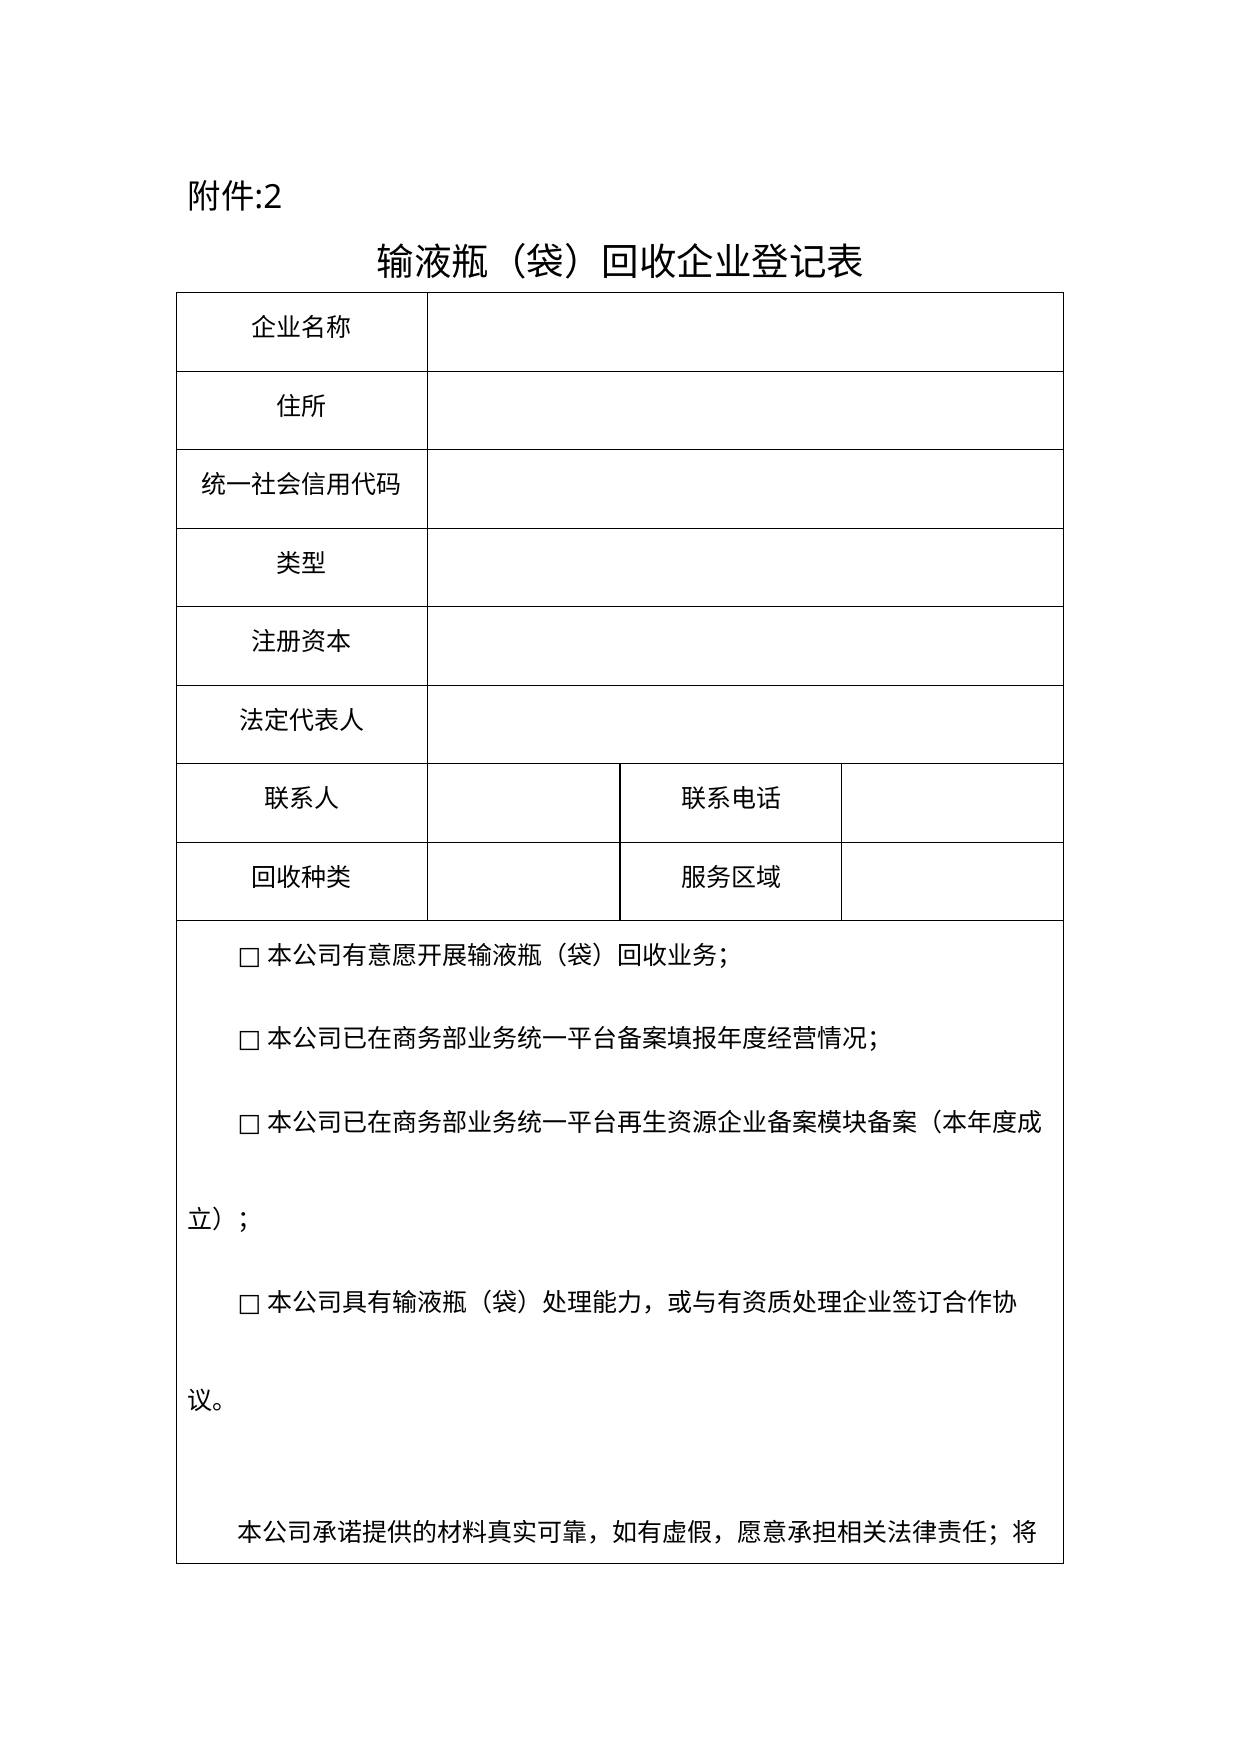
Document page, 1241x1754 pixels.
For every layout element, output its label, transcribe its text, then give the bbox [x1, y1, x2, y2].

text 输液瓶（袋）回收企业登记表 [187, 227, 1053, 292]
table_cell [428, 686, 1063, 763]
table_cell 服务区域 [621, 843, 841, 920]
table_cell [428, 372, 1063, 449]
table_cell [428, 764, 619, 842]
table_cell 联系电话 [621, 764, 841, 842]
table_cell [428, 843, 619, 920]
table_header [428, 293, 1063, 371]
table_cell [428, 450, 1063, 528]
text 附件:2 [187, 162, 1053, 227]
table_cell 回收种类 [177, 843, 427, 920]
table_cell 类型 [177, 529, 427, 606]
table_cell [177, 921, 1063, 1563]
table_cell 统一社会信用代码 [177, 450, 427, 528]
table_cell [842, 764, 1063, 842]
table_cell [842, 843, 1063, 920]
table_header 企业名称 [177, 293, 427, 371]
table_cell [428, 607, 1063, 685]
table_cell [428, 529, 1063, 606]
table_cell 住所 [177, 372, 427, 449]
table_cell 联系人 [177, 764, 427, 842]
table_cell 法定代表人 [177, 686, 427, 763]
table_cell 注册资本 [177, 607, 427, 685]
